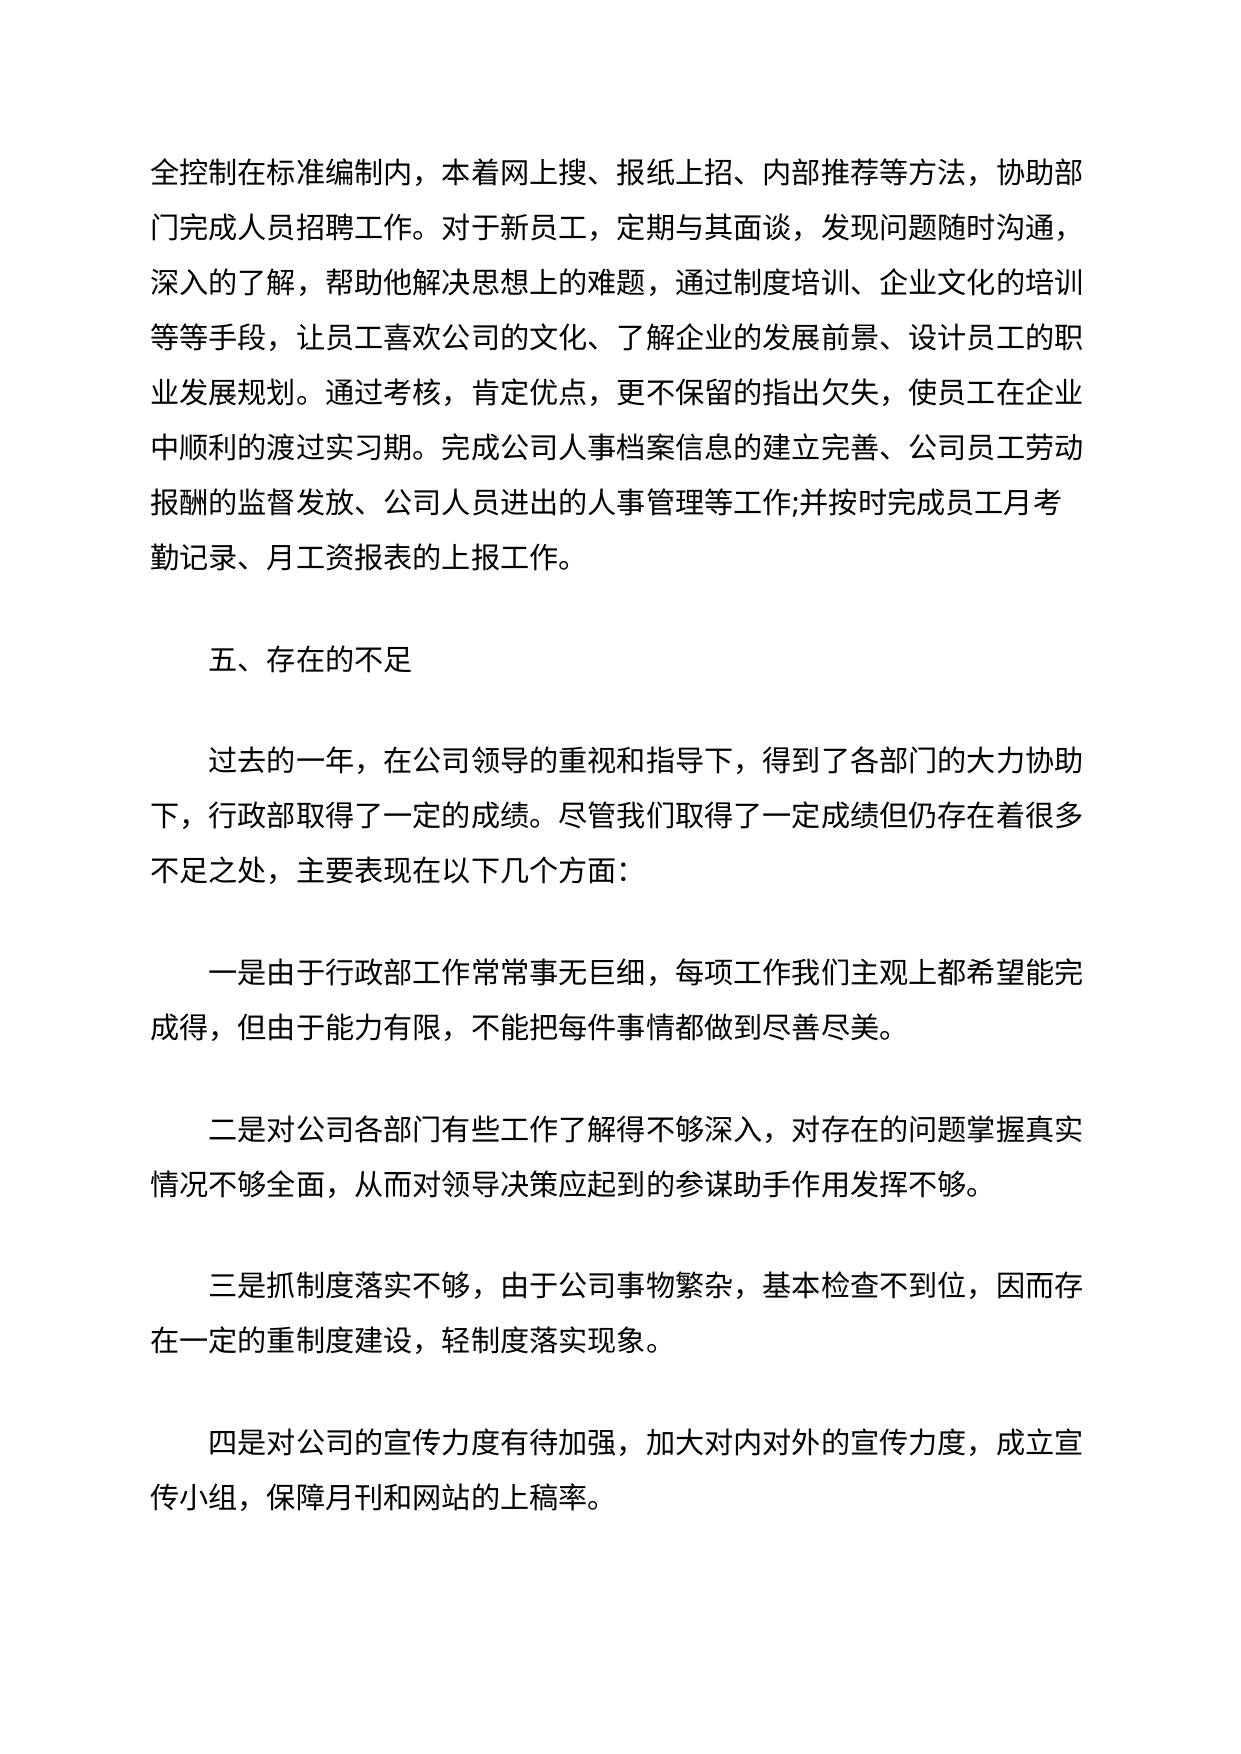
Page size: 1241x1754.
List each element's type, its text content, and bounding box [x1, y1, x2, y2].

text 过去的一年，在公司领导的重视和指导下，得到了各部门的大力协助下，行政部取得了一定的成绩。尽管我们取得了一定成绩但仍存在着很多不足之处，主要表现在以下几个方面： [150, 738, 1090, 890]
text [150, 150, 1090, 577]
text 一是由于行政部工作常常事无巨细，每项工作我们主观上都希望能完成得，但由于能力有限，不能把每件事情都做到尽善尽美。 [150, 949, 1090, 1047]
text 二是对公司各部门有些工作了解得不够深入，对存在的问题掌握真实情况不够全面，从而对领导决策应起到的参谋助手作用发挥不够。 [150, 1106, 1090, 1203]
text 三是抓制度落实不够，由于公司事物繁杂，基本检查不到位，因而存在一定的重制度建设，轻制度落实现象。 [150, 1263, 1090, 1360]
text 四是对公司的宣传力度有待加强，加大对内对外的宣传力度，成立宣传小组，保障月刊和网站的上稿率。 [150, 1419, 1090, 1517]
text 五、存在的不足 [150, 636, 1090, 678]
